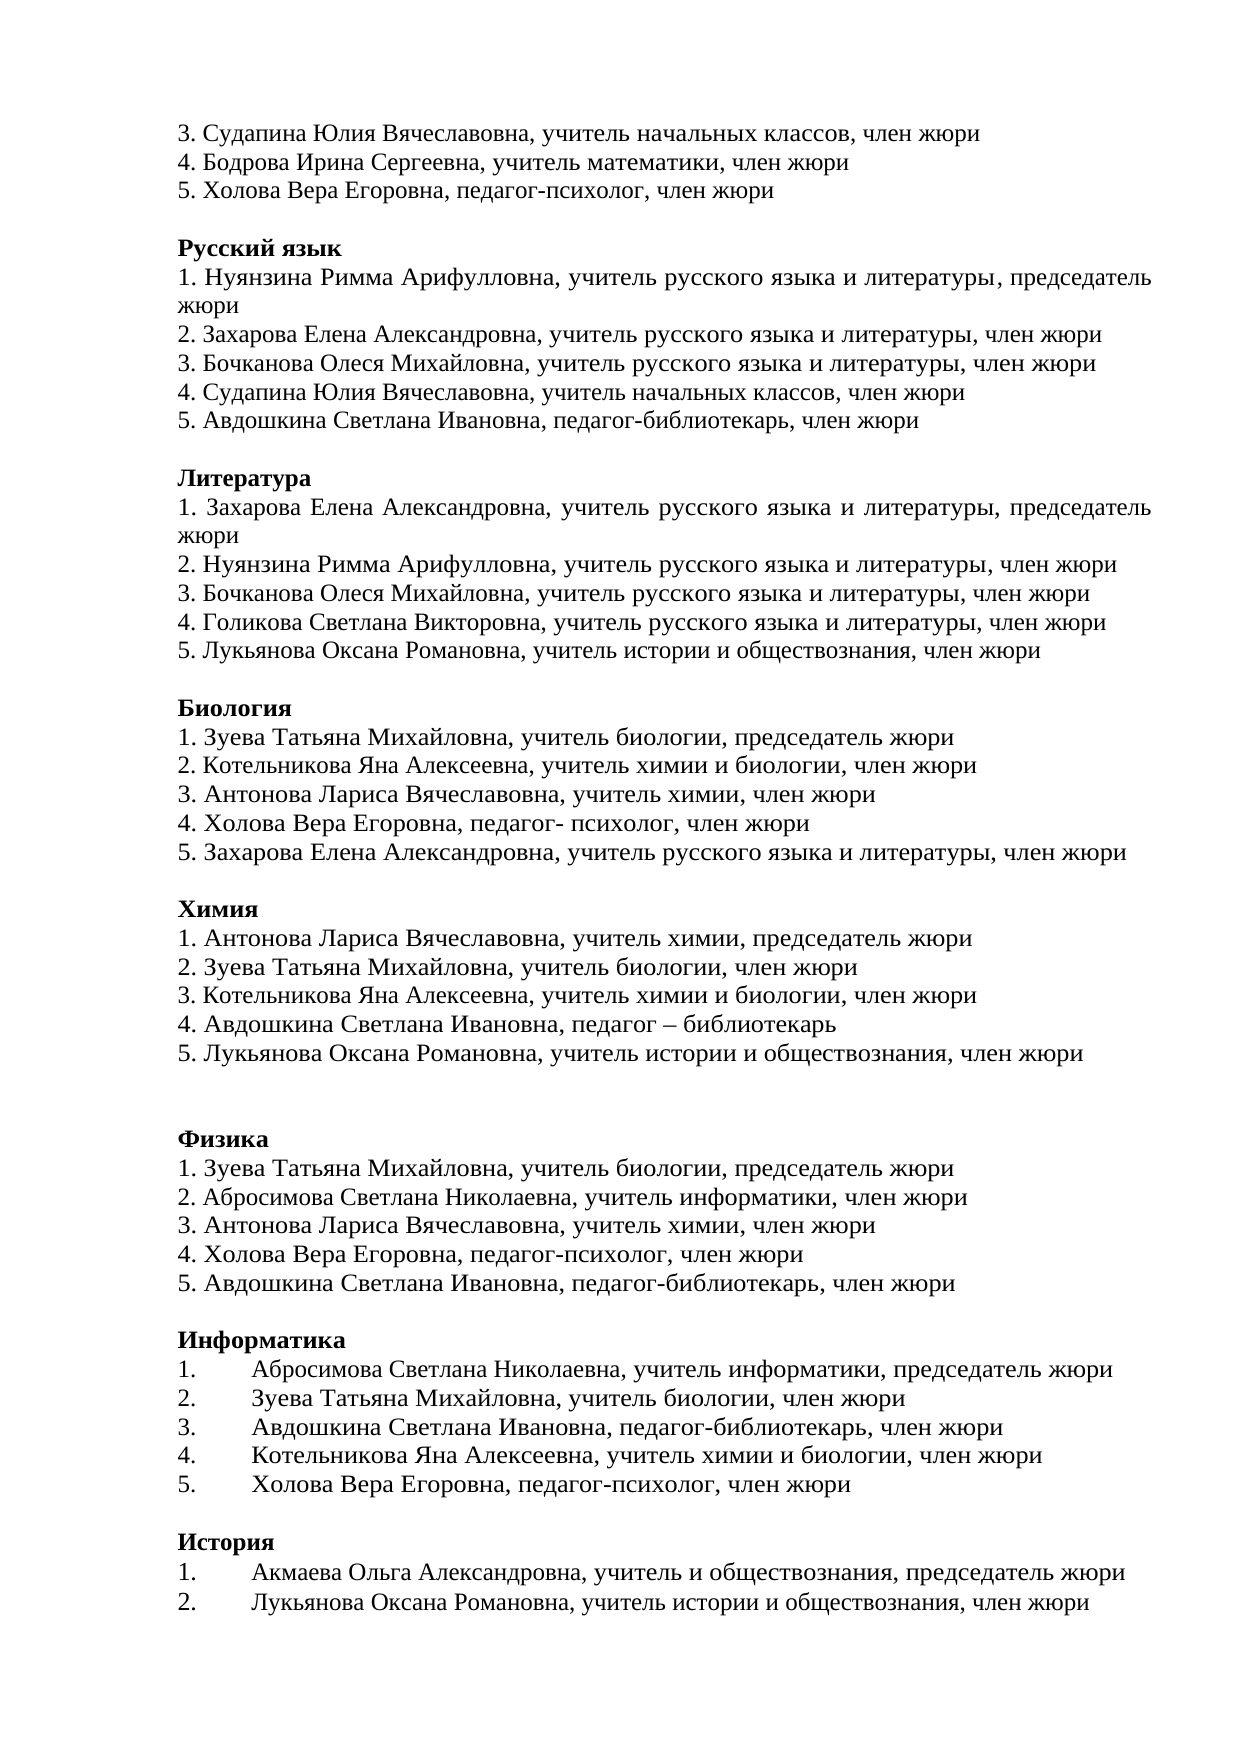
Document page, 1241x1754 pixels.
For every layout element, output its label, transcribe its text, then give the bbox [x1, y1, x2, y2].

text 4. Холова Вера Егоровна, педагог-психолог, член жюри [177, 1239, 1152, 1268]
text Русский язык [177, 233, 1152, 262]
text 4. Холова Вера Егоровна, педагог- психолог, член жюри [177, 808, 1152, 837]
text 3. Котельникова Яна Алексеевна, учитель химии и биологии, член жюри [177, 981, 1152, 1009]
text 1. Зуева Татьяна Михайловна, учитель биологии, председатель жюри [177, 722, 1152, 751]
text 1. Антонова Лариса Вячеславовна, учитель химии, председатель жюри [177, 923, 1152, 952]
text 5. Захарова Елена Александровна, учитель русского языка и литературы, член жюри [177, 837, 1152, 866]
text 2. Зуева Татьяна Михайловна, учитель биологии, член жюри [177, 952, 1152, 981]
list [177, 1469, 1152, 1498]
text 5. Лукьянова Оксана Романовна, учитель истории и обществознания, член жюри [177, 636, 1152, 664]
text Физика [177, 1124, 1152, 1153]
list Акмаева Ольга Александровна, учитель и обществознания, председатель жюри [177, 1556, 1152, 1586]
text 1. Зуева Татьяна Михайловна, учитель биологии, председатель жюри [177, 1153, 1152, 1182]
list Зуева Татьяна Михайловна, учитель биологии, член жюри [177, 1383, 1152, 1412]
text 3. Антонова Лариса Вячеславовна, учитель химии, член жюри [177, 779, 1152, 808]
text 3. Бочканова Олеся Михайловна, учитель русского языка и литературы, член жюри [177, 348, 1152, 377]
text 3. Судапина Юлия Вячеславовна, учитель начальных классов, член жюри [177, 118, 1152, 147]
text 3. Антонова Лариса Вячеславовна, учитель химии, член жюри [177, 1211, 1152, 1239]
text Информатика [177, 1326, 1152, 1354]
text 4. Судапина Юлия Вячеславовна, учитель начальных классов, член жюри [177, 377, 1152, 406]
text 1. Нуянзина Римма Арифулловна, учитель русского языка и литературы, председатель жюри [177, 262, 1152, 319]
text 1. Захарова Елена Александровна, учитель русского языка и литературы, председатель жюри [177, 492, 1152, 549]
list Авдошкина Светлана Ивановна, педагог-библиотекарь, член жюри [177, 1412, 1152, 1441]
text 5. Холова Вера Егоровна, педагог-психолог, член жюри [177, 176, 1152, 204]
text 5. Авдошкина Светлана Ивановна, педагог-библиотекарь, член жюри [177, 406, 1152, 434]
text Литература [177, 463, 1152, 492]
text 2. Захарова Елена Александровна, учитель русского языка и литературы, член жюри [177, 319, 1152, 348]
list Абросимова Светлана Николаевна, учитель информатики, председатель жюри [177, 1354, 1152, 1383]
text 3. Бочканова Олеся Михайловна, учитель русского языка и литературы, член жюри [177, 578, 1152, 607]
text Биология [177, 693, 1152, 722]
text 4. Авдошкина Светлана Ивановна, педагог – библиотекарь [177, 1009, 1152, 1038]
text 5. Лукьянова Оксана Романовна, учитель истории и обществознания, член жюри [177, 1038, 1152, 1067]
text 4. Бодрова Ирина Сергеевна, учитель математики, член жюри [177, 147, 1152, 176]
text 2. Нуянзина Римма Арифулловна, учитель русского языка и литературы, член жюри [177, 549, 1152, 578]
text 4. Голикова Светлана Викторовна, учитель русского языка и литературы, член жюри [177, 607, 1152, 636]
list Котельникова Яна Алексеевна, учитель химии и биологии, член жюри [177, 1441, 1152, 1469]
text 2. Абросимова Светлана Николаевна, учитель информатики, член жюри [177, 1182, 1152, 1211]
text 2. Котельникова Яна Алексеевна, учитель химии и биологии, член жюри [177, 751, 1152, 779]
text История [177, 1527, 1152, 1556]
list Лукьянова Оксана Романовна, учитель истории и обществознания, член жюри [177, 1586, 1152, 1616]
text 5. Авдошкина Светлана Ивановна, педагог-библиотекарь, член жюри [177, 1268, 1152, 1297]
text Химия [177, 894, 1152, 923]
